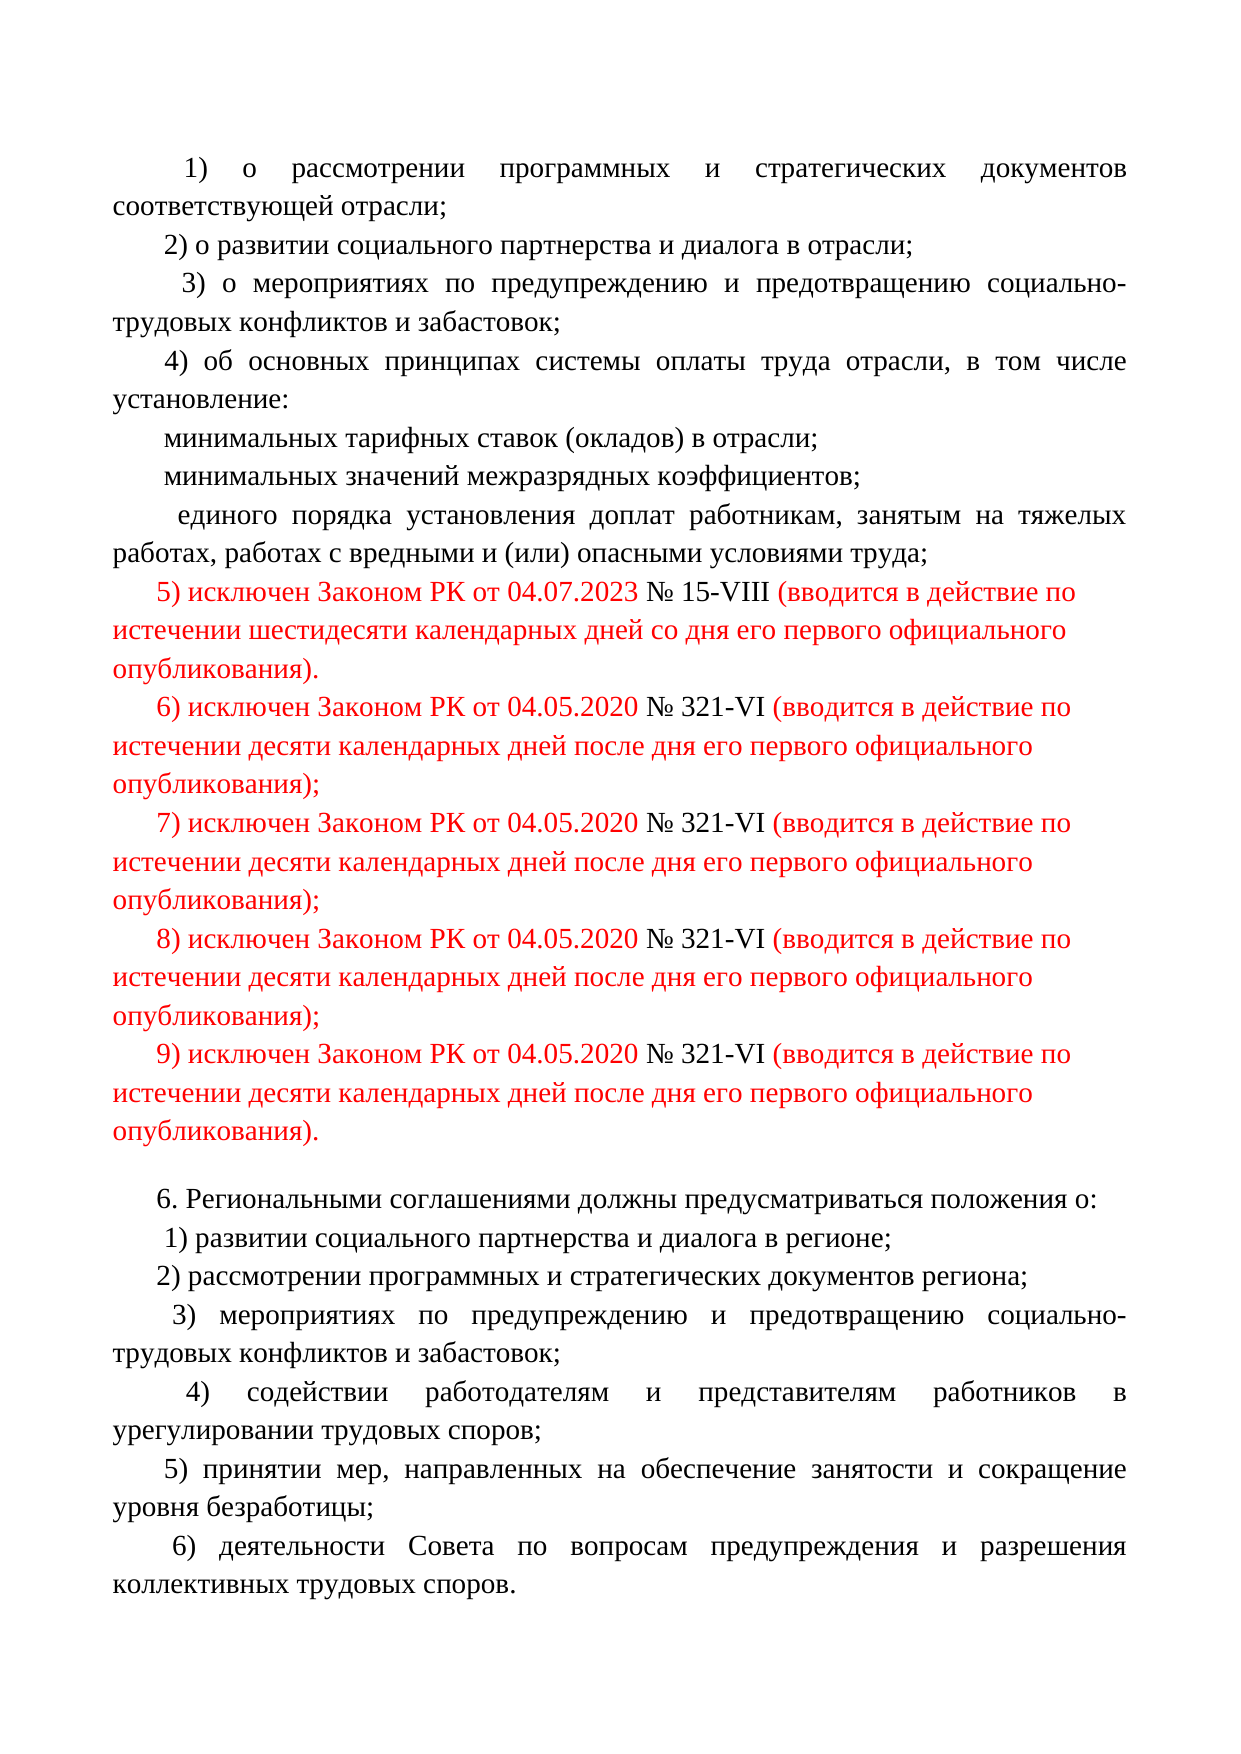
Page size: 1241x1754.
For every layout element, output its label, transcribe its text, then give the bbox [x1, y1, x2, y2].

text 3) мероприятиях по предупреждению и предотвращению социально-трудовых конфликтов и забастовок; [112, 1297, 1128, 1369]
text единого порядка установления доплат работникам, занятым на тяжелых работах, работах с вредными и (или) опасными условиями труда; [112, 497, 1128, 569]
text 3) о мероприятиях по предупреждению и предотвращению социально-трудовых конфликтов и забастовок; [112, 266, 1128, 338]
text 4) содействии работодателям и представителям работников в урегулировании трудовых споров; [112, 1374, 1128, 1446]
text 5) принятии мер, направленных на обеспечение занятости и сокращение уровня безработицы; [112, 1451, 1128, 1523]
text минимальных тарифных ставок (окладов) в отрасли; [112, 420, 1128, 453]
text минимальных значений межразрядных коэффициентов; [112, 458, 1128, 492]
text 6. Региональными соглашениями должны предусматриваться положения о: [112, 1181, 1128, 1215]
text 1) развитии социального партнерства и диалога в регионе; [112, 1220, 1128, 1253]
text 4) об основных принципах системы оплаты труда отрасли, в том числе установление: [112, 343, 1128, 415]
text 5) исключен Законом РК от 04.07.2023 № 15-VIII (вводится в действие по истечении шестидесяти календарных дней со дня его первого официального опубликования). 6) исключен Законом РК от 04.05.2020 № 321-VІ (вводится в действие по истечении десяти календарных дней после дня его первого официального опубликования); 7) исключен Законом РК от 04.05.2020 № 321-VІ (вводится в действие по истечении десяти календарных дней после дня его первого официального опубликования); 8) исключен Законом РК от 04.05.2020 № 321-VІ (вводится в действие по истечении десяти календарных дней после дня его первого официального опубликования); 9) исключен Законом РК от 04.05.2020 № 321-VІ (вводится в действие по истечении десяти календарных дней после дня его первого официального опубликования). [112, 574, 1128, 1177]
text 2) о развитии социального партнерства и диалога в отрасли; [112, 227, 1128, 261]
text 6) деятельности Совета по вопросам предупреждения и разрешения коллективных трудовых споров. [112, 1528, 1128, 1600]
text 2) рассмотрении программных и стратегических документов региона; [112, 1258, 1128, 1292]
text 1) о рассмотрении программных и стратегических документов соответствующей отрасли; [112, 150, 1128, 222]
